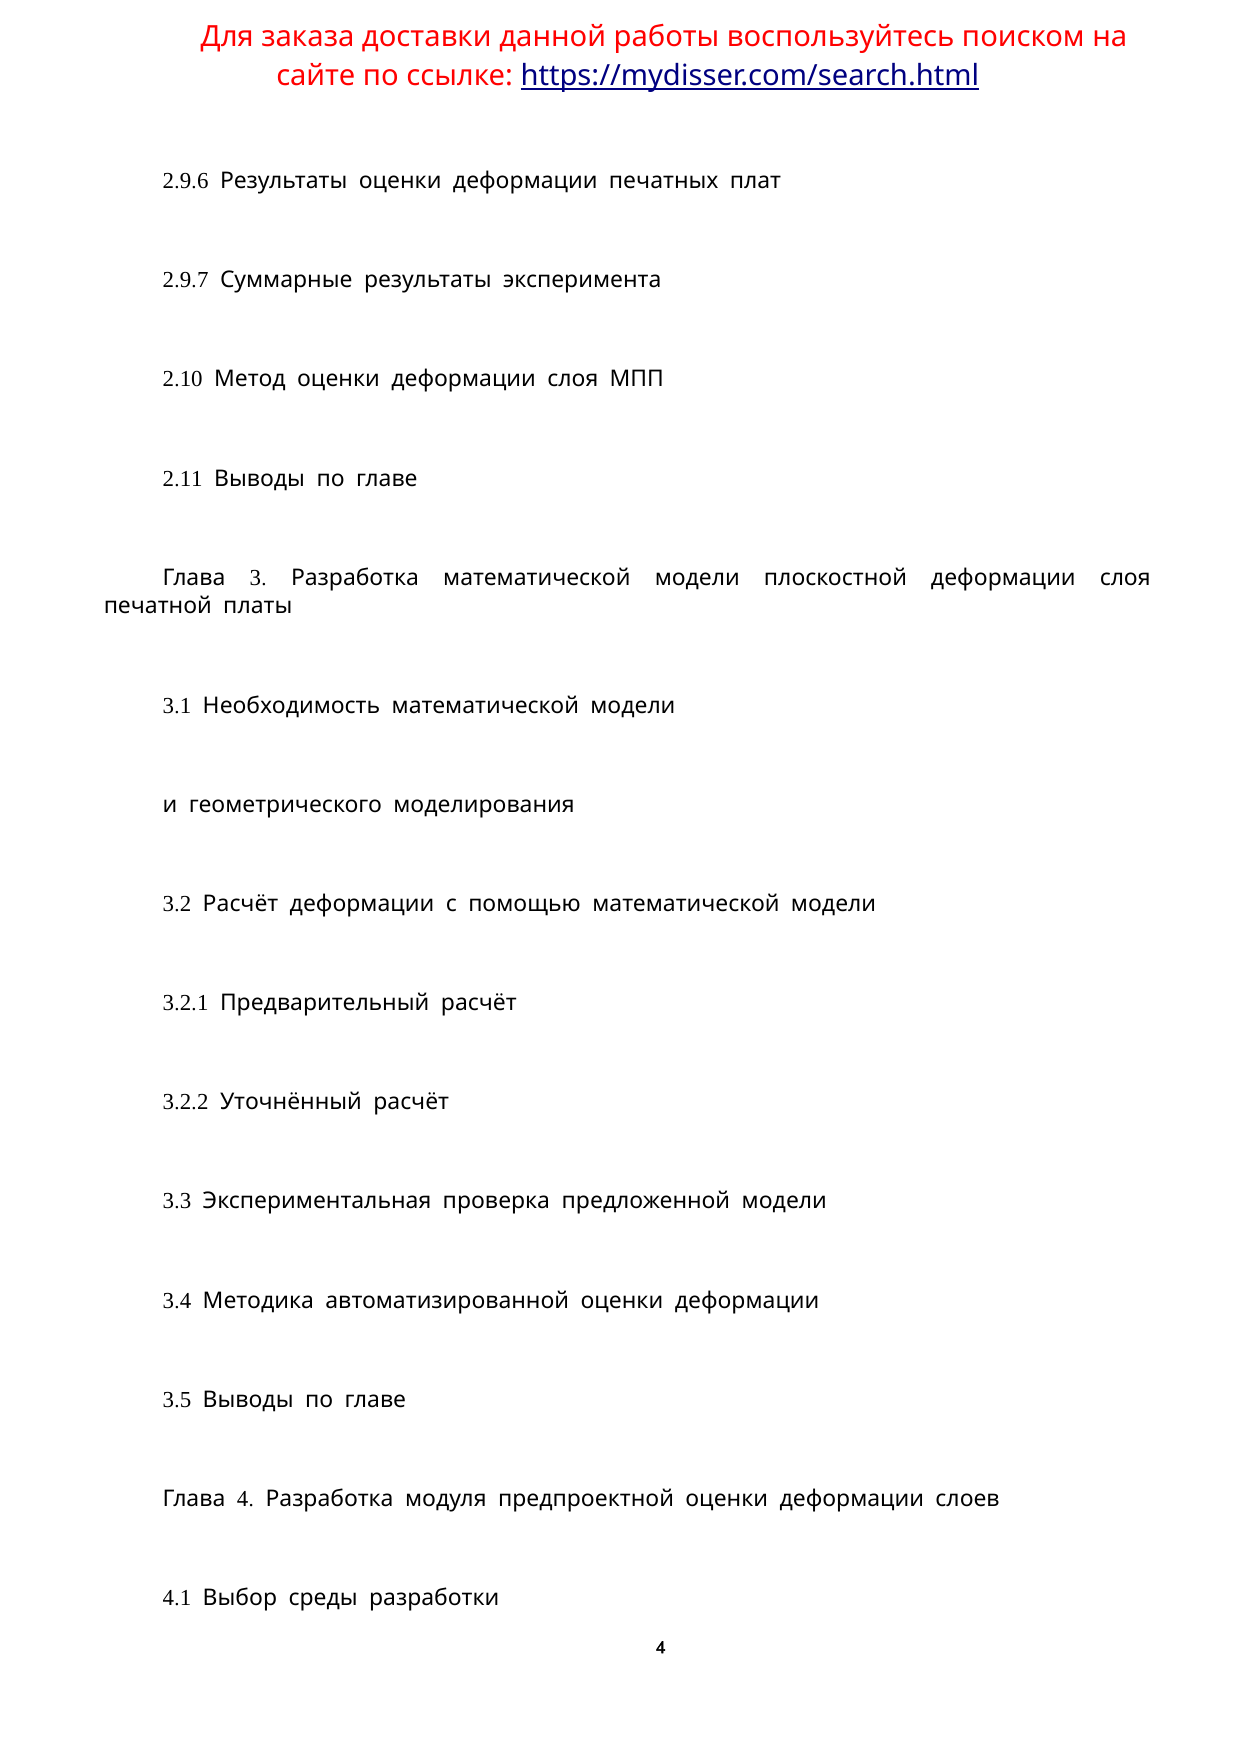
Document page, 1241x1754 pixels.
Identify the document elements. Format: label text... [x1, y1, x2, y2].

text 3.4 Методика автоматизированной оценки деформации [103, 1284, 1152, 1313]
text 3.3 Экспериментальная проверка предложенной модели [103, 1185, 1152, 1214]
text 3.2.1 Предварительный расчёт [103, 987, 1152, 1015]
text 3.1 Необходимость математической модели [103, 689, 1152, 718]
text 3.5 Выводы по главе [103, 1383, 1152, 1412]
text и геометрического моделирования [103, 788, 1152, 817]
text 2.10 Метод оценки деформации слоя МПП [103, 363, 1152, 392]
text 4.1 Выбор среды разработки [103, 1582, 1152, 1610]
text 2.9.7 Суммарные результаты эксперимента [103, 264, 1152, 292]
text Глава 4. Разработка модуля предпроектной оценки деформации слоев [103, 1482, 1152, 1511]
text 2.9.6 Результаты оценки деформации печатных плат [103, 164, 1152, 193]
text Глава 3. Разработка математической модели плоскостной деформации слоя печатной платы [103, 561, 1152, 619]
text 3.2 Расчёт деформации с помощью математической модели [103, 887, 1152, 916]
text 3.2.2 Уточнённый расчёт [103, 1086, 1152, 1114]
text 2.11 Выводы по главе [103, 462, 1152, 491]
